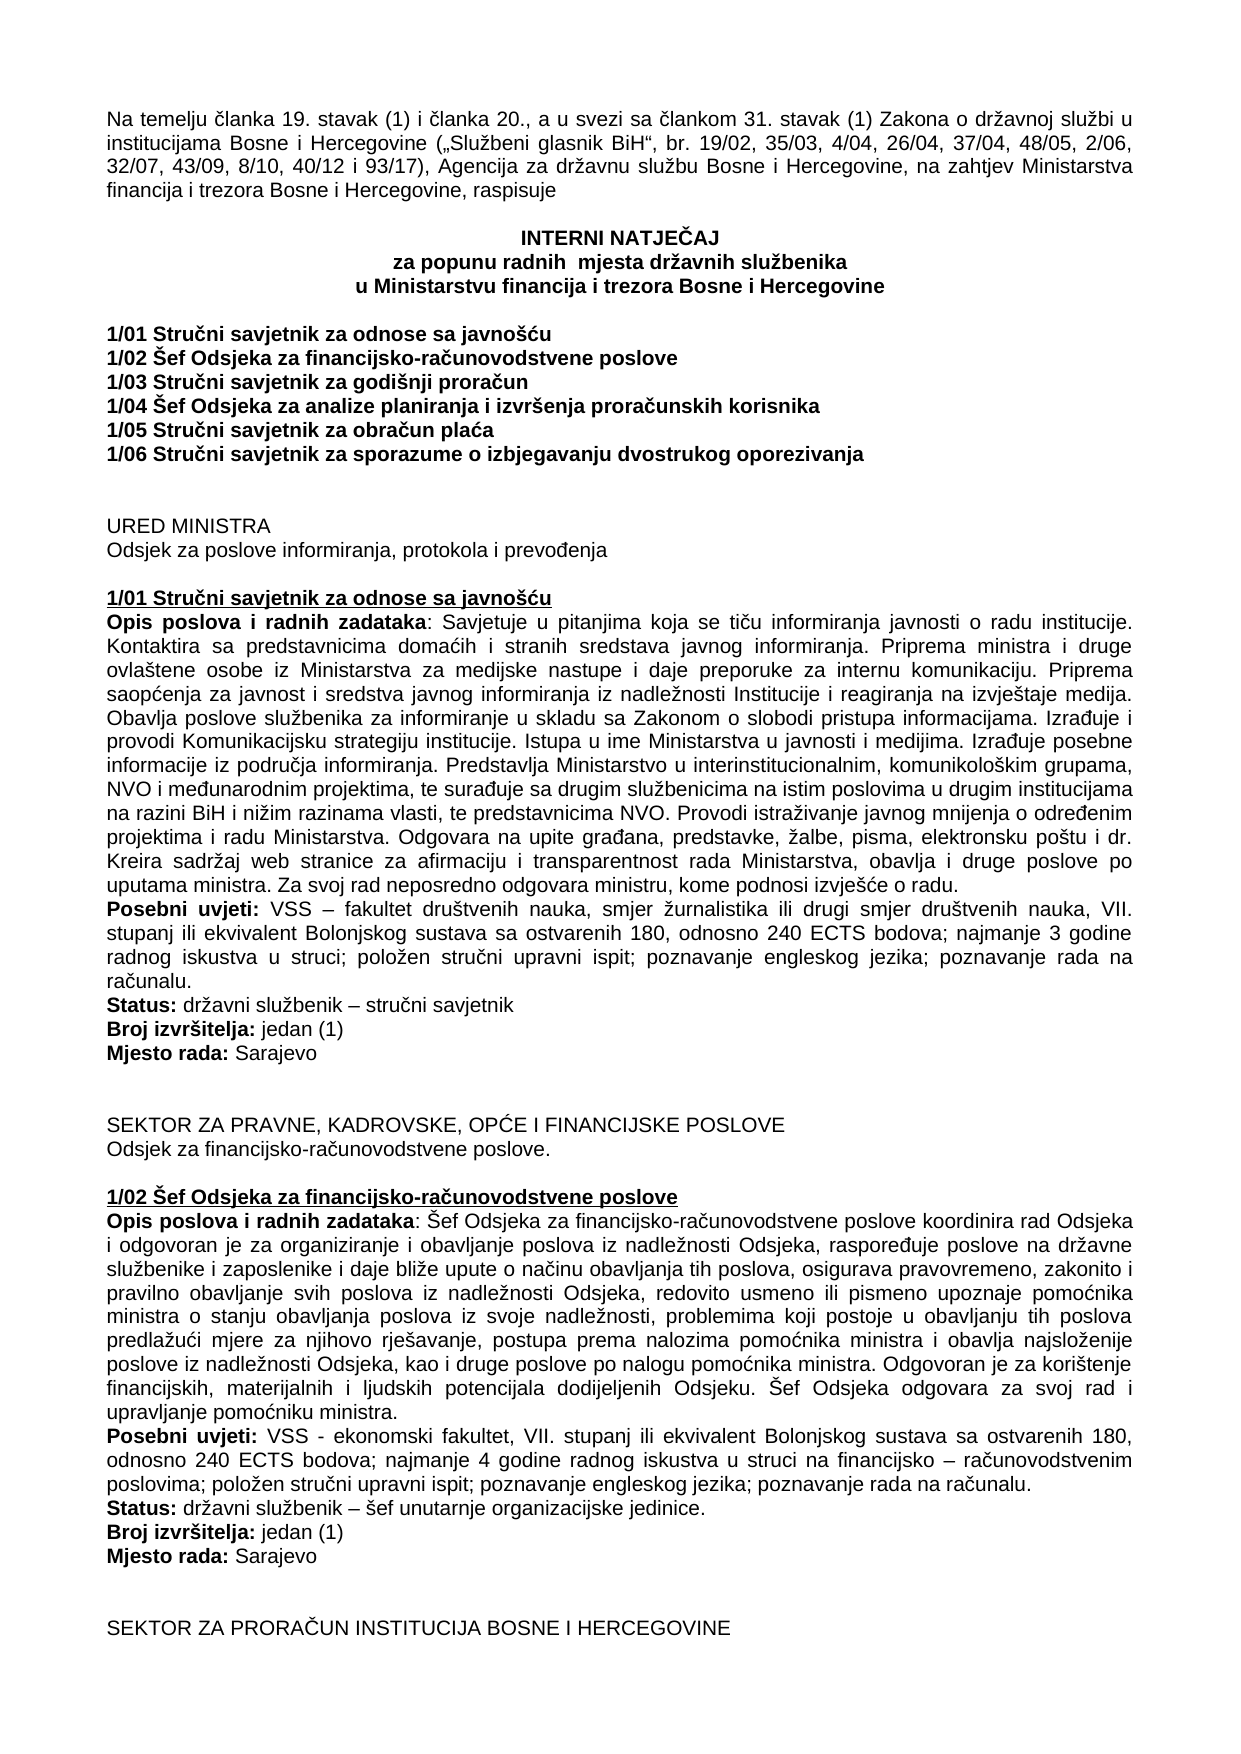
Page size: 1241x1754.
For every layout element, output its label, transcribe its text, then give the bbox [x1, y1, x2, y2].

text Status: državni službenik – šef unutarnje organizacijske jedinice. [106, 1496, 1134, 1520]
text 1/06 Stručni savjetnik za sporazume o izbjegavanju dvostrukog oporezivanja [106, 442, 1134, 466]
text Mjesto rada: Sarajevo [106, 1041, 1134, 1065]
text 1/01 Stručni savjetnik za odnose sa javnošću [106, 586, 1134, 609]
text Status: državni službenik – stručni savjetnik [106, 993, 1134, 1017]
text SEKTOR ZA PRORAČUN INSTITUCIJA BOSNE I HERCEGOVINE [106, 1616, 1134, 1640]
text 1/02 Šef Odsjeka za financijsko-računovodstvene poslove [106, 346, 1134, 370]
text Odsjek za financijsko-računovodstvene poslove. [106, 1137, 1134, 1161]
text u Ministarstvu financija i trezora Bosne i Hercegovine [106, 274, 1134, 298]
text Odsjek za poslove informiranja, protokola i prevođenja [106, 538, 1134, 562]
text Opis poslova i radnih zadataka: Savjetuje u pitanjima koja se tiču informiranja javnosti o radu institucije. Kontaktira sa predstavnicima domaćih i stranih sredstava javnog informiranja. Priprema ministra i druge ovlaštene osobe iz Ministarstva za medijske nastupe i daje preporuke za internu komunikaciju. Priprema saopćenja za javnost i sredstva javnog informiranja iz nadležnosti Institucije i reagiranja na izvještaje medija. Obavlja poslove službenika za informiranje u skladu sa Zakonom o slobodi pristupa informacijama. Izrađuje i provodi Komunikacijsku strategiju institucije. Istupa u ime Ministarstva u javnosti i medijima. Izrađuje posebne informacije iz područja informiranja. Predstavlja Ministarstvo u interinstitucionalnim, komunikološkim grupama, NVO i međunarodnim projektima, te surađuje sa drugim službenicima na istim poslovima u drugim institucijama na razini BiH i nižim razinama vlasti, te predstavnicima NVO. Provodi istraživanje javnog mnijenja o određenim projektima i radu Ministarstva. Odgovara na upite građana, predstavke, žalbe, pisma, elektronsku poštu i dr. Kreira sadržaj web stranice za afirmaciju i transparentnost rada Ministarstva, obavlja i druge poslove po uputama ministra. Za svoj rad neposredno odgovara ministru, kome podnosi izvješće o radu. [106, 609, 1134, 897]
text 1/01 Stručni savjetnik za odnose sa javnošću [106, 322, 1134, 346]
text Opis poslova i radnih zadataka: Šef Odsjeka za financijsko-računovodstvene poslove koordinira rad Odsjeka i odgovoran je za organiziranje i obavljanje poslova iz nadležnosti Odsjeka, raspoređuje poslove na državne službenike i zaposlenike i daje bliže upute o načinu obavljanja tih poslova, osigurava pravovremeno, zakonito i pravilno obavljanje svih poslova iz nadležnosti Odsjeka, redovito usmeno ili pismeno upoznaje pomoćnika ministra o stanju obavljanja poslova iz svoje nadležnosti, problemima koji postoje u obavljanju tih poslova predlažući mjere za njihovo rješavanje, postupa prema nalozima pomoćnika ministra i obavlja najsloženije poslove iz nadležnosti Odsjeka, kao i druge poslove po nalogu pomoćnika ministra. Odgovoran je za korištenje financijskih, materijalnih i ljudskih potencijala dodijeljenih Odsjeku. Šef Odsjeka odgovara za svoj rad i upravljanje pomoćniku ministra. [106, 1208, 1134, 1424]
text URED MINISTRA [106, 514, 1134, 538]
text 1/04 Šef Odsjeka za analize planiranja i izvršenja proračunskih korisnika [106, 394, 1134, 418]
text Posebni uvjeti: VSS – fakultet društvenih nauka, smjer žurnalistika ili drugi smjer društvenih nauka, VII. stupanj ili ekvivalent Bolonjskog sustava sa ostvarenih 180, odnosno 240 ECTS bodova; najmanje 3 godine radnog iskustva u struci; položen stručni upravni ispit; poznavanje engleskog jezika; poznavanje rada na računalu. [106, 897, 1134, 993]
text Posebni uvjeti: VSS - ekonomski fakultet, VII. stupanj ili ekvivalent Bolonjskog sustava sa ostvarenih 180, odnosno 240 ECTS bodova; najmanje 4 godine radnog iskustva u struci na financijsko – računovodstvenim poslovima; položen stručni upravni ispit; poznavanje engleskog jezika; poznavanje rada na računalu. [106, 1424, 1134, 1496]
text 1/03 Stručni savjetnik za godišnji proračun [106, 370, 1134, 394]
text Mjesto rada: Sarajevo [106, 1544, 1134, 1568]
text Na temelju članka 19. stavak (1) i članka 20., a u svezi sa člankom 31. stavak (1) Zakona o državnoj službi u institucijama Bosne i Hercegovine („Službeni glasnik BiH“, br. 19/02, 35/03, 4/04, 26/04, 37/04, 48/05, 2/06, 32/07, 43/09, 8/10, 40/12 i 93/17), Agencija za državnu službu Bosne i Hercegovine, na zahtjev Ministarstva financija i trezora Bosne i Hercegovine, raspisuje [106, 106, 1134, 202]
text Broj izvršitelja: jedan (1) [106, 1017, 1134, 1041]
text SEKTOR ZA PRAVNE, KADROVSKE, OPĆE I FINANCIJSKE POSLOVE [106, 1113, 1134, 1137]
text 1/05 Stručni savjetnik za obračun plaća [106, 418, 1134, 442]
text INTERNI NATJEČAJ [106, 226, 1134, 250]
text Broj izvršitelja: jedan (1) [106, 1520, 1134, 1544]
text 1/02 Šef Odsjeka za financijsko-računovodstvene poslove [106, 1184, 1134, 1208]
text za popunu radnih mjesta državnih službenika [106, 250, 1134, 274]
